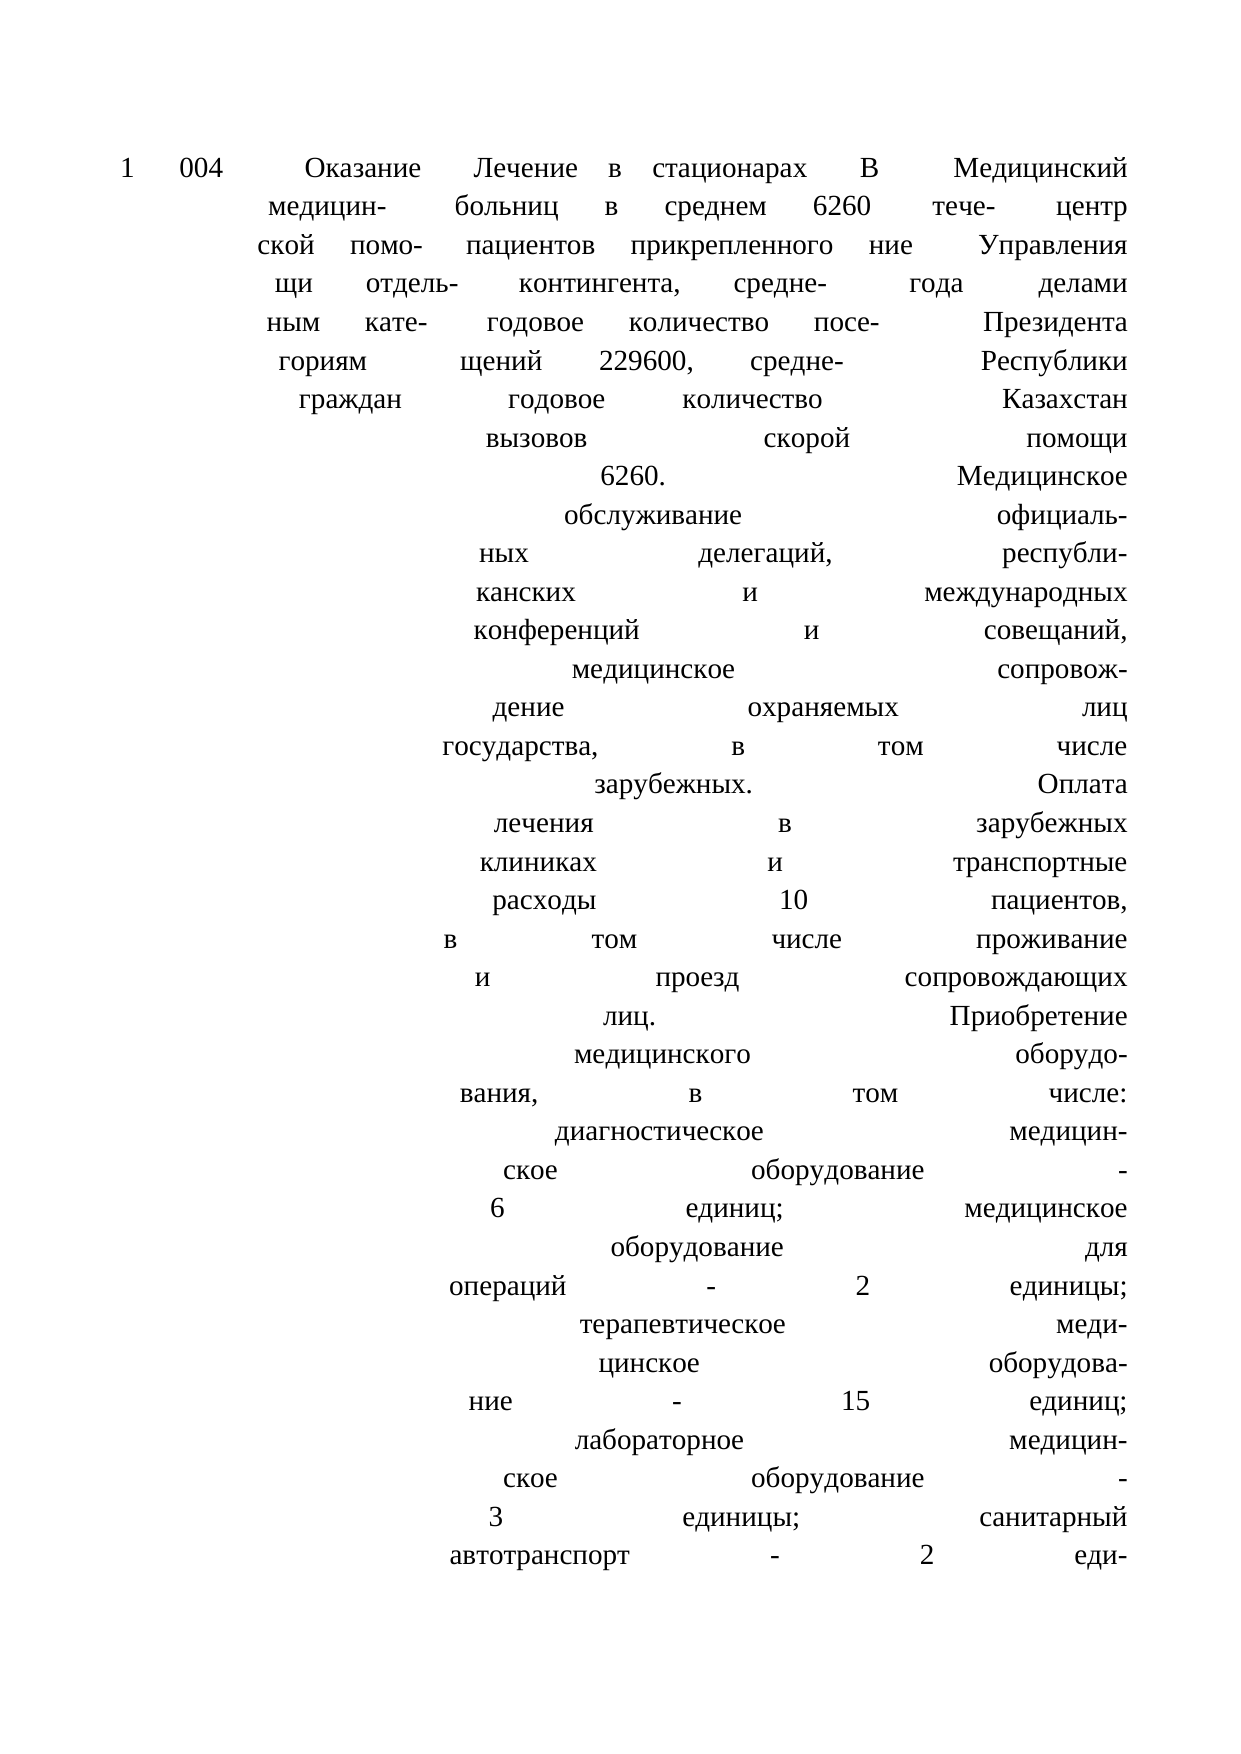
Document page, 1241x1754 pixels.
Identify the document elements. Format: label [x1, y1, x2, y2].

text [112, 150, 1128, 1571]
